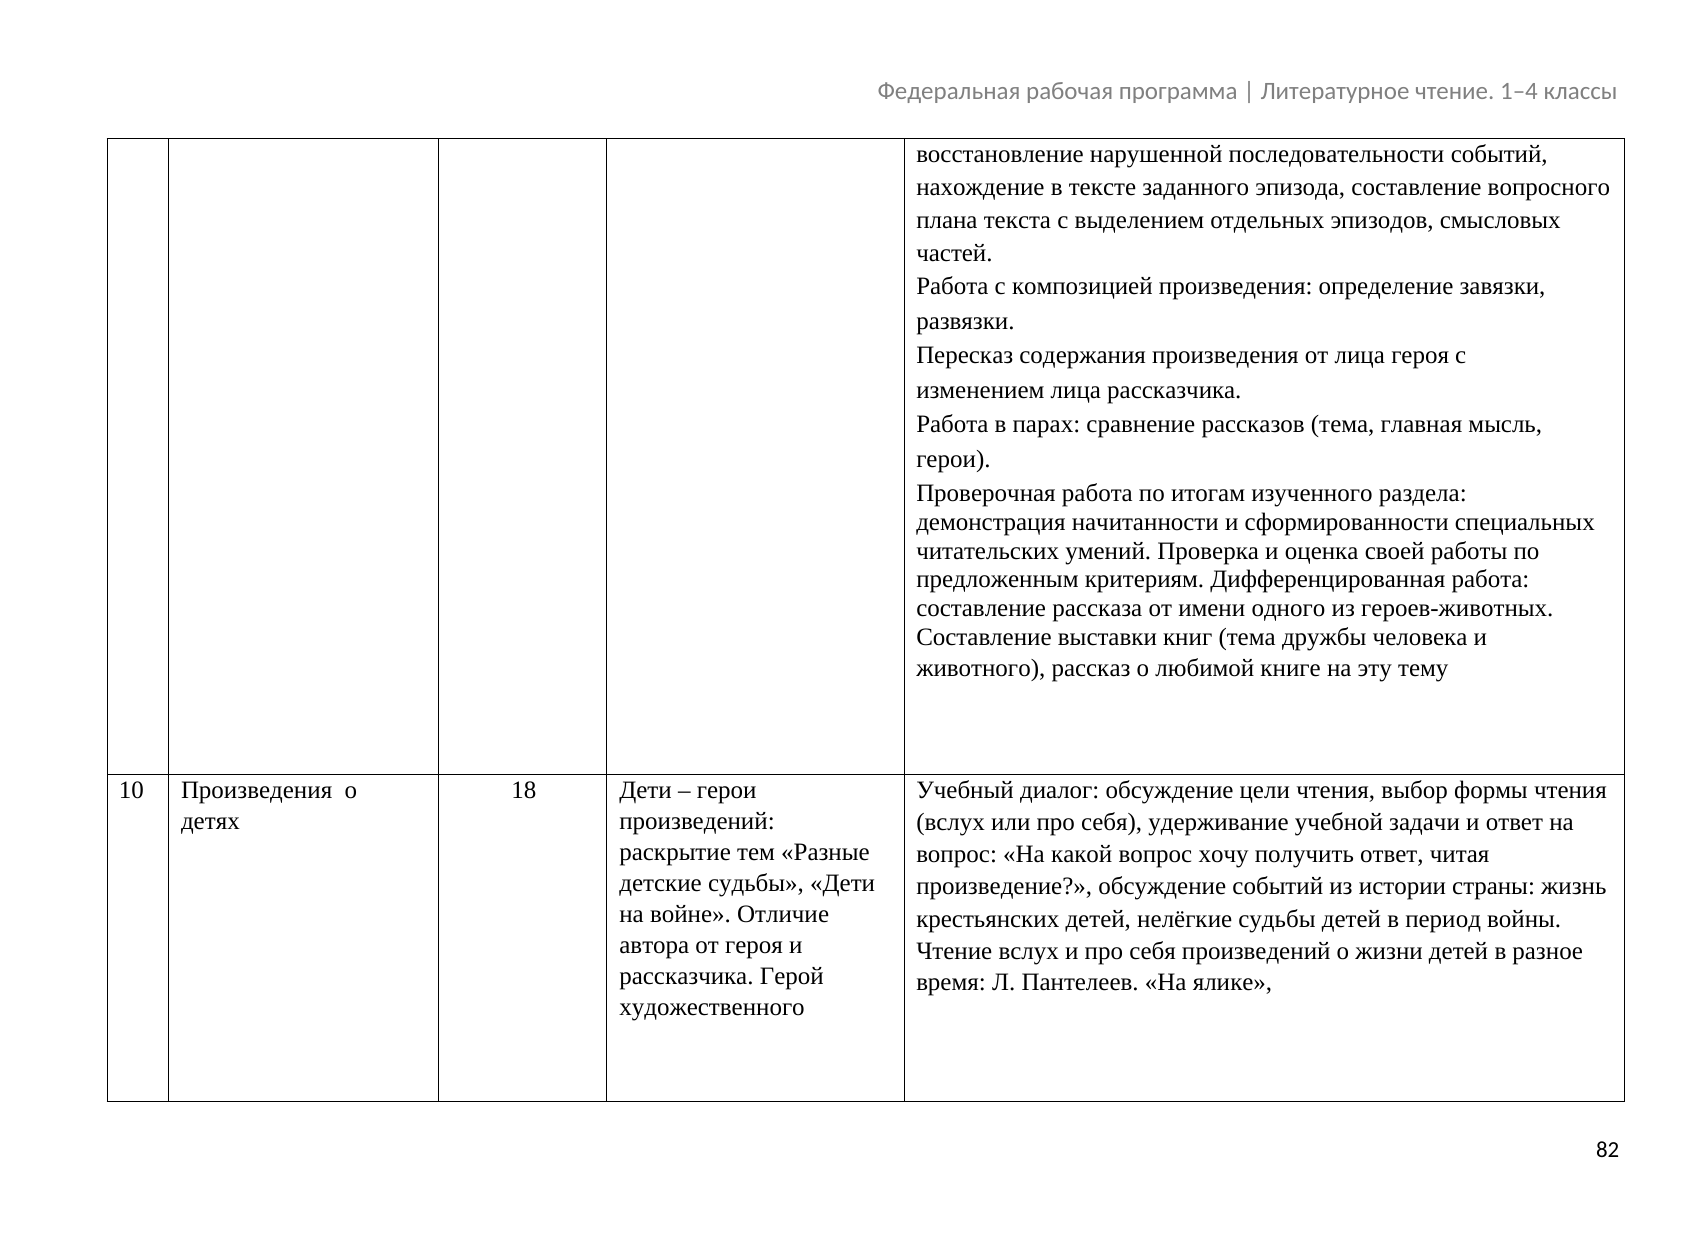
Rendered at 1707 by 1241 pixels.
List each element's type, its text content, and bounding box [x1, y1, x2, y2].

table_cell 10 [108, 775, 168, 1101]
table_header [169, 139, 438, 774]
table_header [108, 139, 168, 774]
table_header восстановление нарушенной последовательности событий, нахождение в тексте заданного эпизода, составление вопросного плана текста с выделением отдельных эпизодов, смысловых частей. Работа с композицией произведения: определение завязки, развязки. Пересказ содержания произведения от лица героя с изменением лица рассказчика. Работа в парах: сравнение рассказов (тема, главная мысль, герои). Проверочная работа по итогам изученного раздела: демонстрация начитанности и сформированности специальных читательских умений. Проверка и оценка своей работы по предложенным критериям. Дифференцированная работа: составление рассказа от имени одного из героев-животных. Составление выставки книг (тема дружбы человека и животного), рассказ о любимой книге на эту тему [905, 139, 1624, 774]
table_header [439, 139, 606, 774]
table_cell Дети – герои произведений: раскрытие тем «Разные детские судьбы», «Дети на войне». Отличие автора от героя и рассказчика. Герой художественного [607, 775, 904, 1101]
table_cell Учебный диалог: обсуждение цели чтения, выбор формы чтения (вслух или про себя), удерживание учебной задачи и ответ на вопрос: «На какой вопрос хочу получить ответ, читая произведение?», обсуждение событий из истории страны: жизнь крестьянских детей, нелёгкие судьбы детей в период войны. Чтение вслух и про себя произведений о жизни детей в разное время: Л. Пантелеев. «На ялике», [905, 775, 1624, 1101]
table_cell 18 [439, 775, 606, 1101]
table_cell Произведения о детях [169, 775, 438, 1101]
table_header [607, 139, 904, 774]
